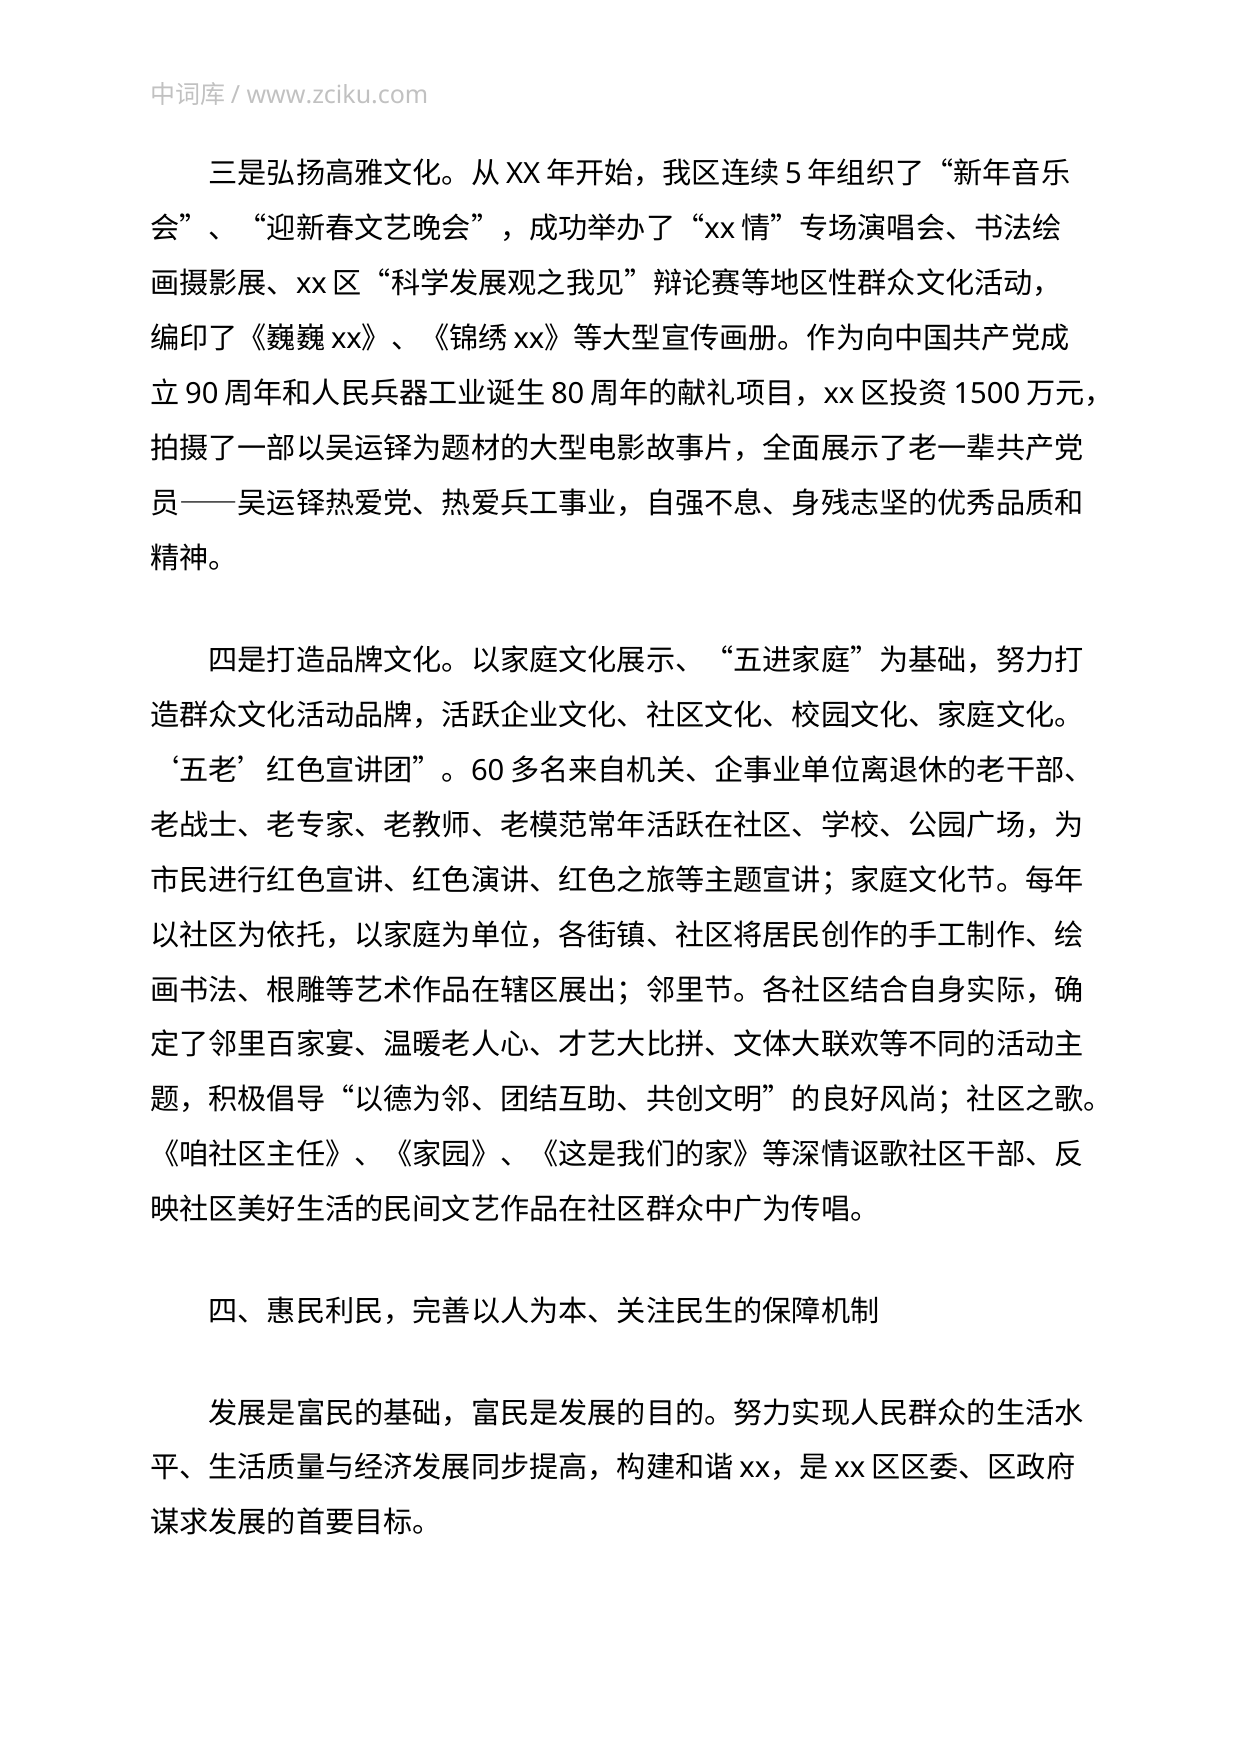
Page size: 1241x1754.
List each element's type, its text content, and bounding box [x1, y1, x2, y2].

text 发展是富民的基础，富民是发展的目的。努力实现人民群众的生活水平、生活质量与经济发展同步提高，构建和谐xx，是xx区区委、区政府谋求发展的首要目标。 [150, 1389, 1090, 1541]
text 四、惠民利民，完善以人为本、关注民生的保障机制 [150, 1287, 1090, 1330]
text 四是打造品牌文化。以家庭文化展示、“五进家庭”为基础，努力打造群众文化活动品牌，活跃企业文化、社区文化、校园文化、家庭文化。‘五老’红色宣讲团”。60多名来自机关、企事业单位离退休的老干部、老战士、老专家、老教师、老模范常年活跃在社区、学校、公园广场，为市民进行红色宣讲、红色演讲、红色之旅等主题宣讲；家庭文化节。每年以社区为依托，以家庭为单位，各街镇、社区将居民创作的手工制作、绘画书法、根雕等艺术作品在辖区展出；邻里节。各社区结合自身实际，确定了邻里百家宴、温暖老人心、才艺大比拼、文体大联欢等不同的活动主题，积极倡导“以德为邻、团结互助、共创文明”的良好风尚；社区之歌。《咱社区主任》、《家园》、《这是我们的家》等深情讴歌社区干部、反映社区美好生活的民间文艺作品在社区群众中广为传唱。 [150, 637, 1090, 1228]
text 三是弘扬高雅文化。从XX年开始，我区连续5年组织了“新年音乐会”、“迎新春文艺晚会”，成功举办了“xx情”专场演唱会、书法绘画摄影展、xx区“科学发展观之我见”辩论赛等地区性群众文化活动，编印了《巍巍xx》、《锦绣xx》等大型宣传画册。作为向中国共产党成立90周年和人民兵器工业诞生80周年的献礼项目，xx区投资1500万元，拍摄了一部以吴运铎为题材的大型电影故事片，全面展示了老一辈共产党员——吴运铎热爱党、热爱兵工事业，自强不息、身残志坚的优秀品质和精神。 [150, 150, 1090, 577]
